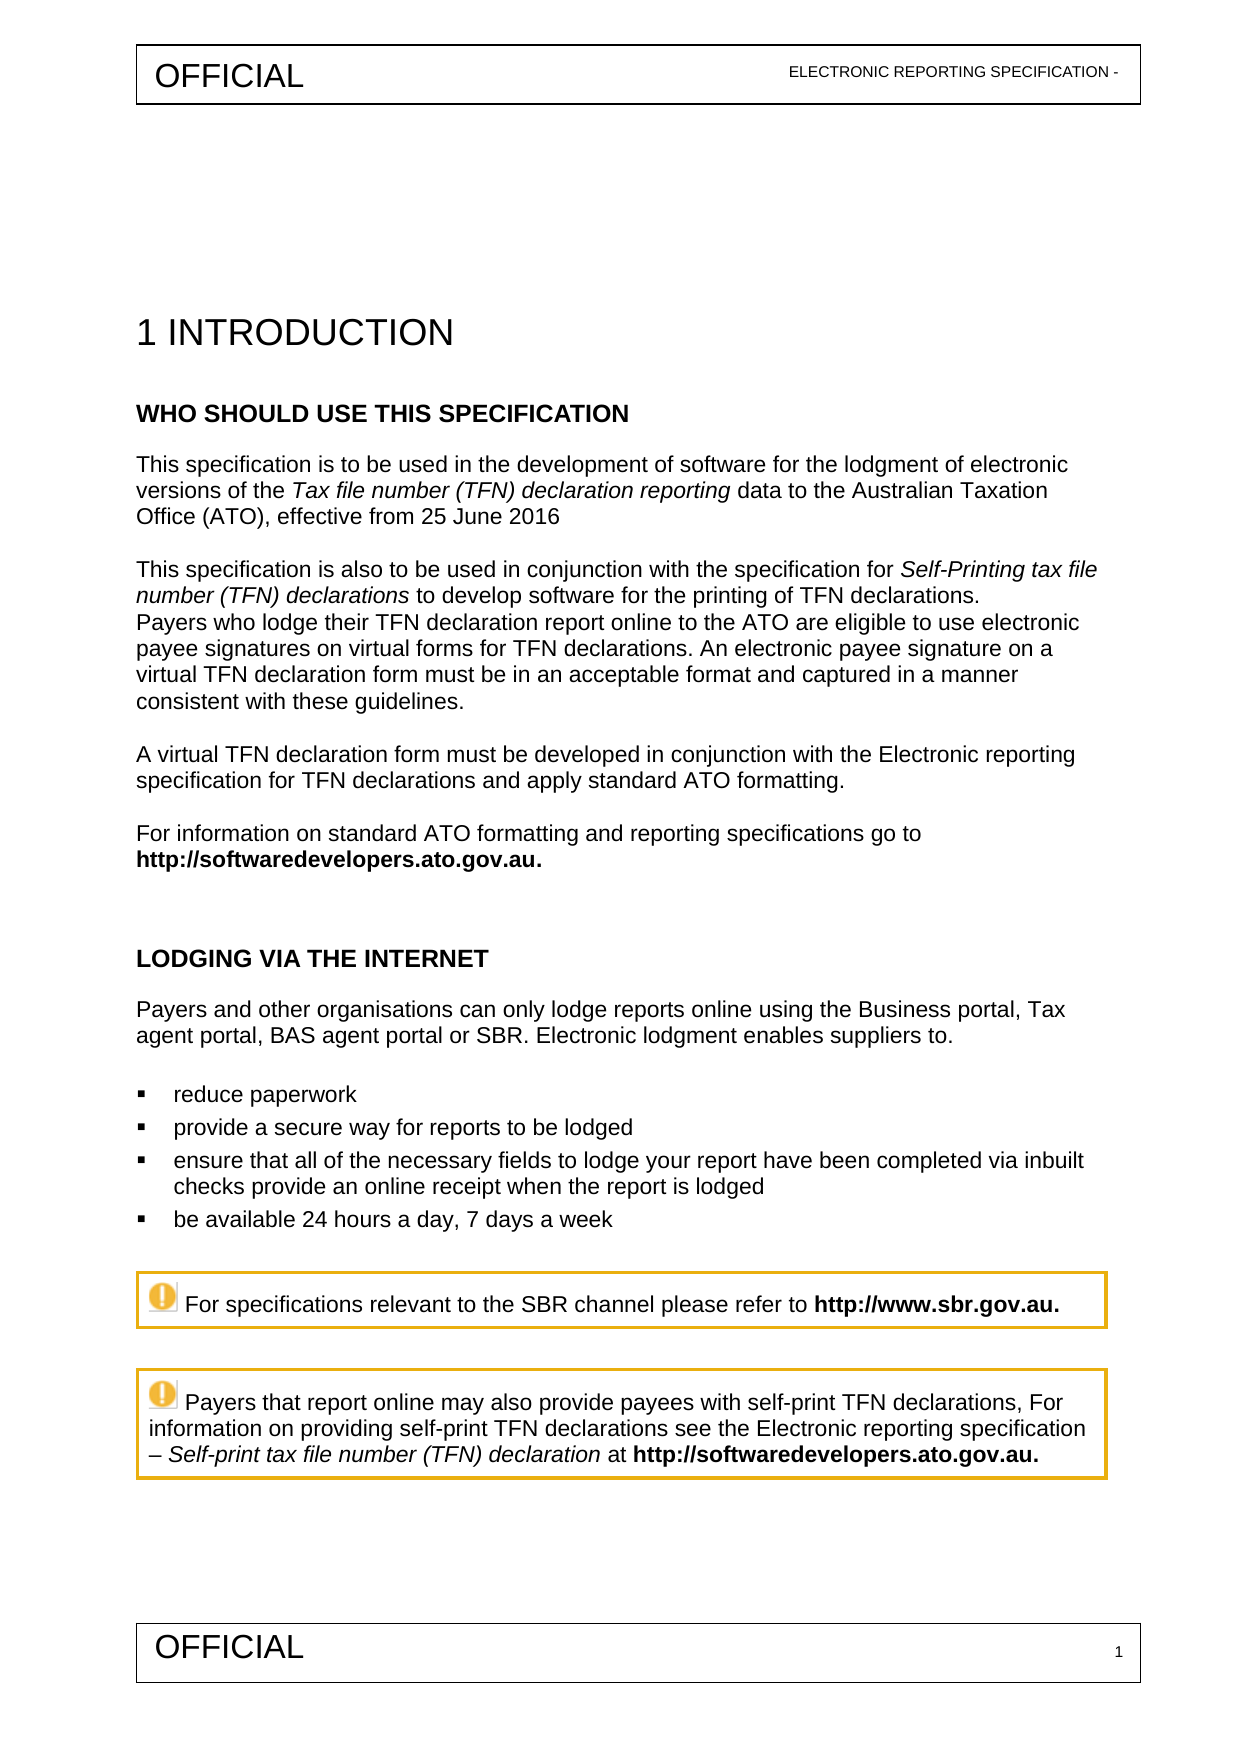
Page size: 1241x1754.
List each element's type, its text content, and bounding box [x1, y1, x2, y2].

text Payers who lodge their TFN declaration report online to the ATO are eligible to use electronic payee signatures on virtual forms for TFN declarations. An electronic payee signature on a virtual TFN declaration form must be in an acceptable format and captured in a manner consistent with these guidelines. [136, 609, 1104, 714]
list be available 24 hours a day, 7 days a week [136, 1206, 1104, 1232]
text This specification is to be used in the development of software for the lodgment of electronic versions of the Tax file number (TFN) declaration reporting data to the Australian Taxation Office (ATO), effective from 25 June 2016 [136, 451, 1104, 530]
table_header Payers that report online may also provide payees with self-print TFN declarations, For information on providing self-print TFN declarations see the Electronic reporting specification – Self-print tax file number (TFN) declaration at http://softwaredevelopers.ato.gov.au. [139, 1371, 1104, 1476]
picture [148, 1380, 179, 1410]
picture [148, 1282, 179, 1313]
text Who should use this specification [136, 399, 1104, 428]
list provide a secure way for reports to be lodged [136, 1114, 1104, 1140]
text Payers and other organisations can only lodge reports online using the Business portal, Tax agent portal, BAS agent portal or SBR. Electronic lodgment enables suppliers to. [136, 996, 1104, 1049]
text 1 Introduction [136, 310, 1104, 353]
text This specification is also to be used in conjunction with the specification for Self-Printing tax file number (TFN) declarations to develop software for the printing of TFN declarations. [136, 556, 1104, 609]
table_header For specifications relevant to the SBR channel please refer to http://www.sbr.gov.au. [139, 1274, 1104, 1326]
text Lodging via the internet [136, 944, 1104, 973]
list reduce paperwork [136, 1081, 1104, 1108]
text A virtual TFN declaration form must be developed in conjunction with the Electronic reporting specification for TFN declarations and apply standard ATO formatting. [136, 741, 1104, 793]
text For information on standard ATO formatting and reporting specifications go to http://softwaredevelopers.ato.gov.au. [136, 819, 1104, 872]
list ensure that all of the necessary fields to lodge your report have been completed via inbuilt checks provide an online receipt when the report is lodged [136, 1147, 1104, 1199]
